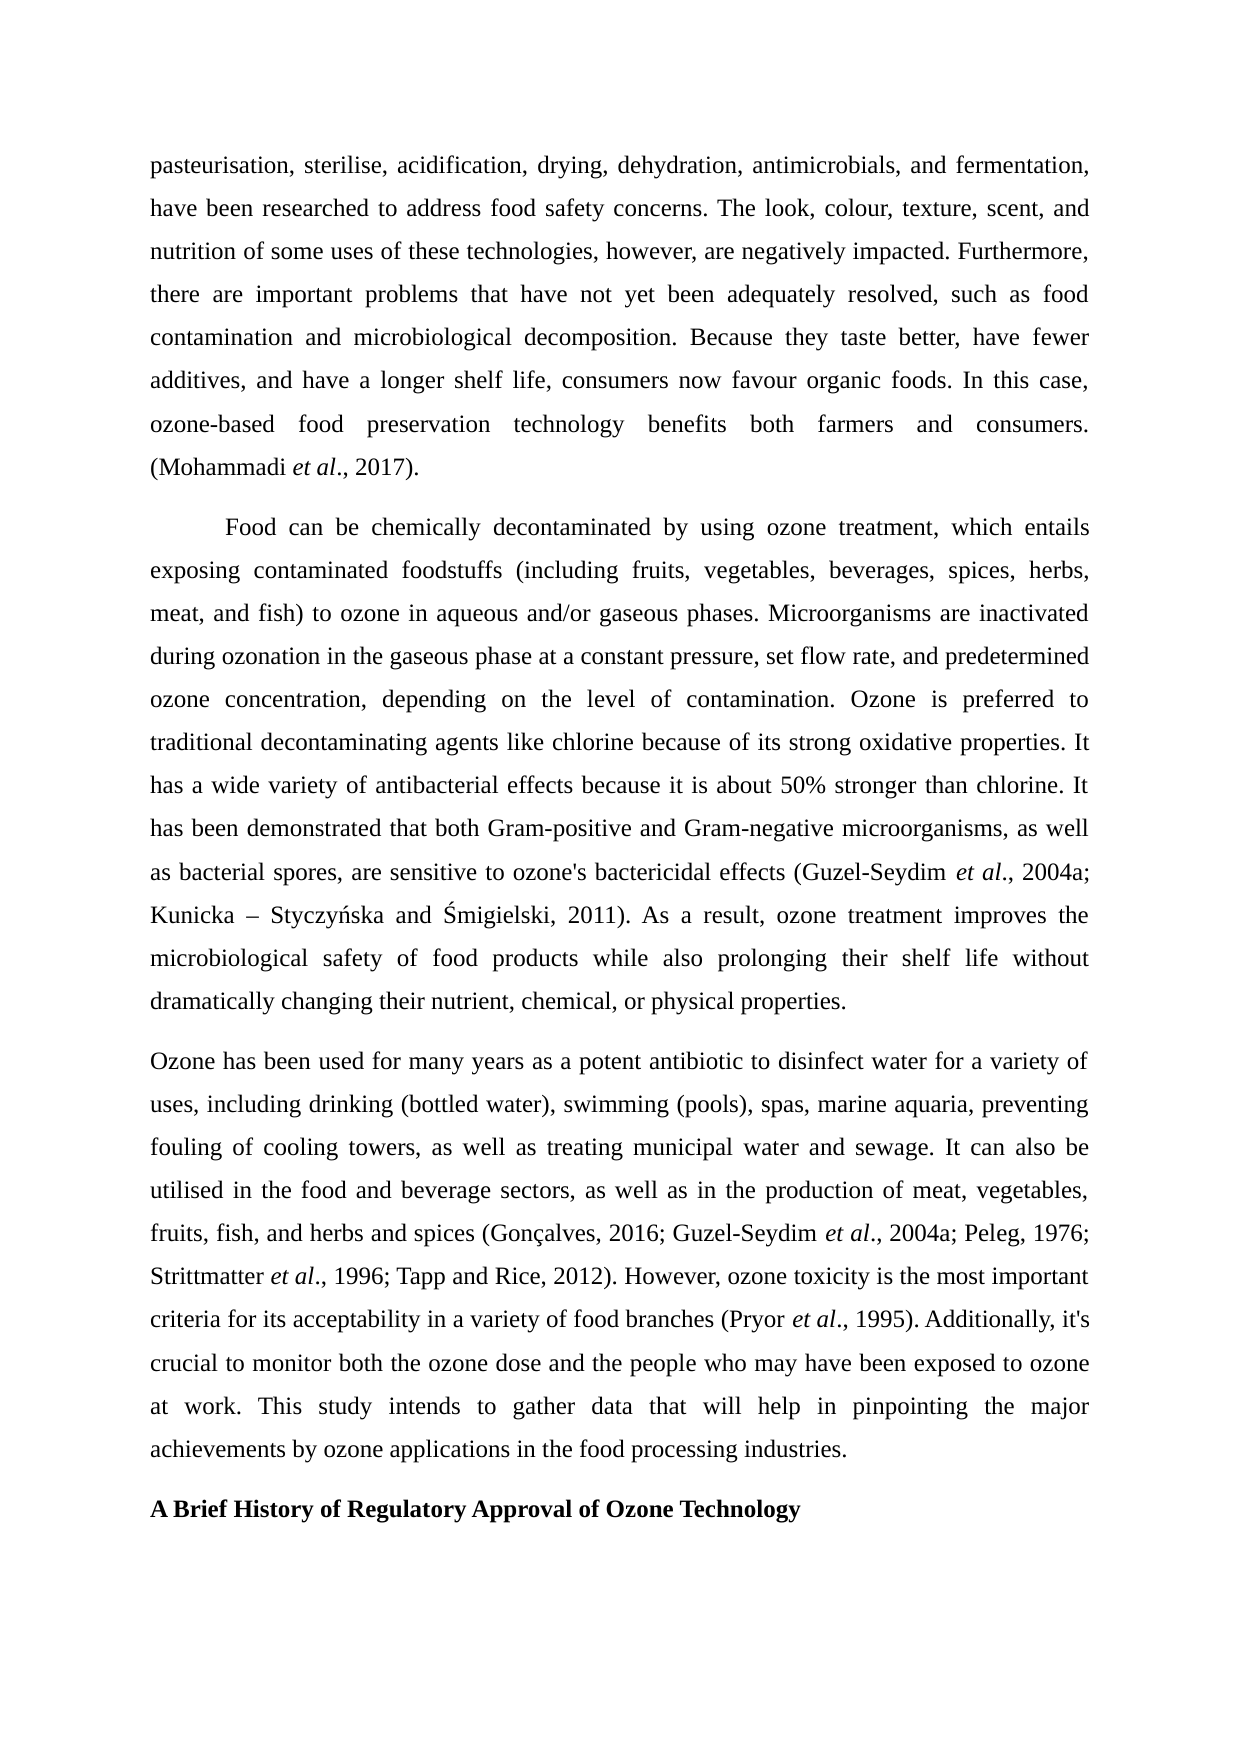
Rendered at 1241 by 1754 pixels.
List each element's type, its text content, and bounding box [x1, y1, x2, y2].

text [150, 150, 1090, 481]
text A Brief History of Regulatory Approval of Ozone Technology [150, 1494, 1090, 1522]
text Food can be chemically decontaminated by using ozone treatment, which entails exposing contaminated foodstuffs (including fruits, vegetables, beverages, spices, herbs, meat, and fish) to ozone in aqueous and/or gaseous phases. Microorganisms are inactivated during ozonation in the gaseous phase at a constant pressure, set flow rate, and predetermined ozone concentration, depending on the level of contamination. Ozone is preferred to traditional decontaminating agents like chlorine because of its strong oxidative properties. It has a wide variety of antibacterial effects because it is about 50% stronger than chlorine. It has been demonstrated that both Gram-positive and Gram-negative microorganisms, as well as bacterial spores, are sensitive to ozone's bactericidal effects (Guzel-Seydim et al., 2004a; Kunicka – Styczyńska and Śmigielski, 2011). As a result, ozone treatment improves the microbiological safety of food products while also prolonging their shelf life without dramatically changing their nutrient, chemical, or physical properties. [150, 512, 1090, 1015]
text Ozone has been used for many years as a potent antibiotic to disinfect water for a variety of uses, including drinking (bottled water), swimming (pools), spas, marine aquaria, preventing fouling of cooling towers, as well as treating municipal water and sewage. It can also be utilised in the food and beverage sectors, as well as in the production of meat, vegetables, fruits, fish, and herbs and spices (Gonçalves, 2016; Guzel-Seydim et al., 2004a; Peleg, 1976; Strittmatter et al., 1996; Tapp and Rice, 2012). However, ozone toxicity is the most important criteria for its acceptability in a variety of food branches (Pryor et al., 1995). Additionally, it's crucial to monitor both the ozone dose and the people who may have been exposed to ozone at work. This study intends to gather data that will help in pinpointing the major achievements by ozone applications in the food processing industries. [150, 1046, 1090, 1463]
